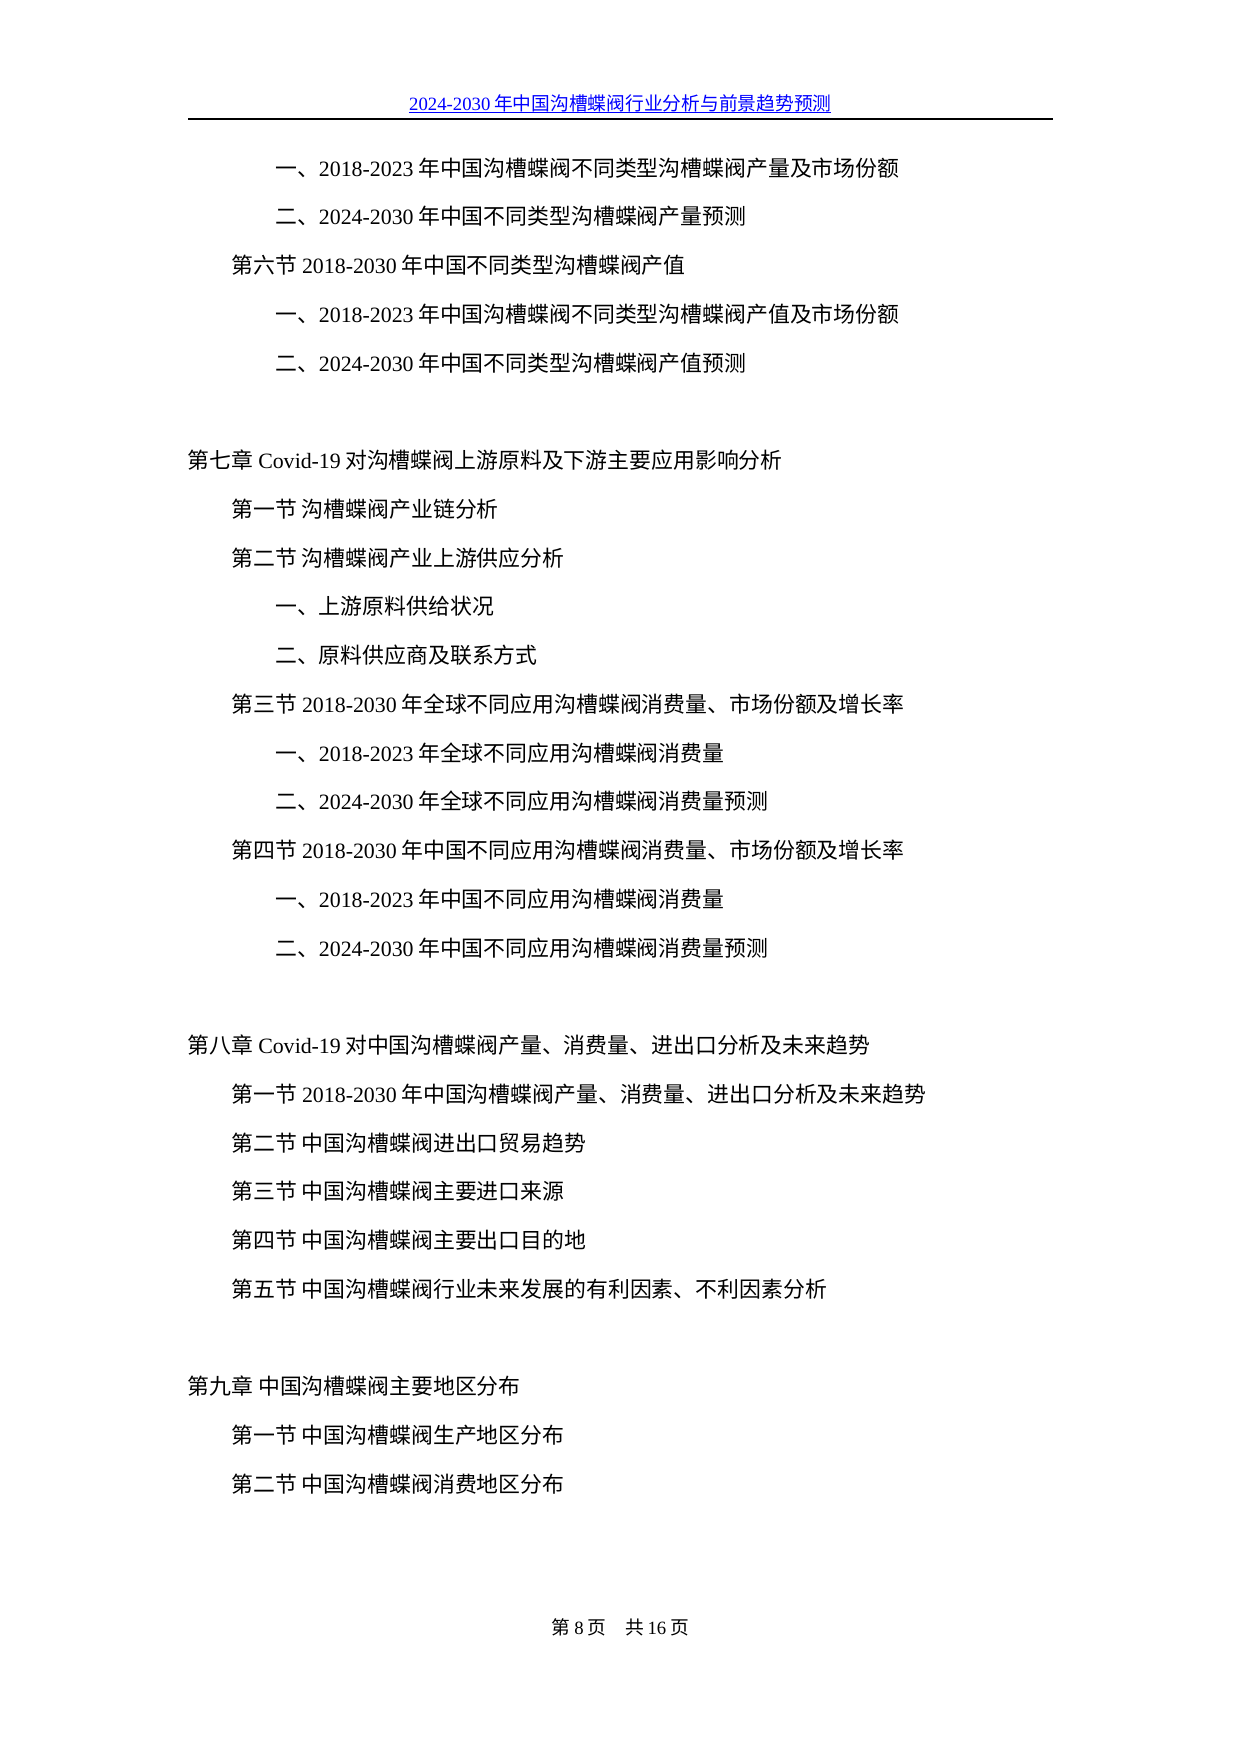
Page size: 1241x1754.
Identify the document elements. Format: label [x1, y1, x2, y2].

text [187, 150, 1053, 1499]
